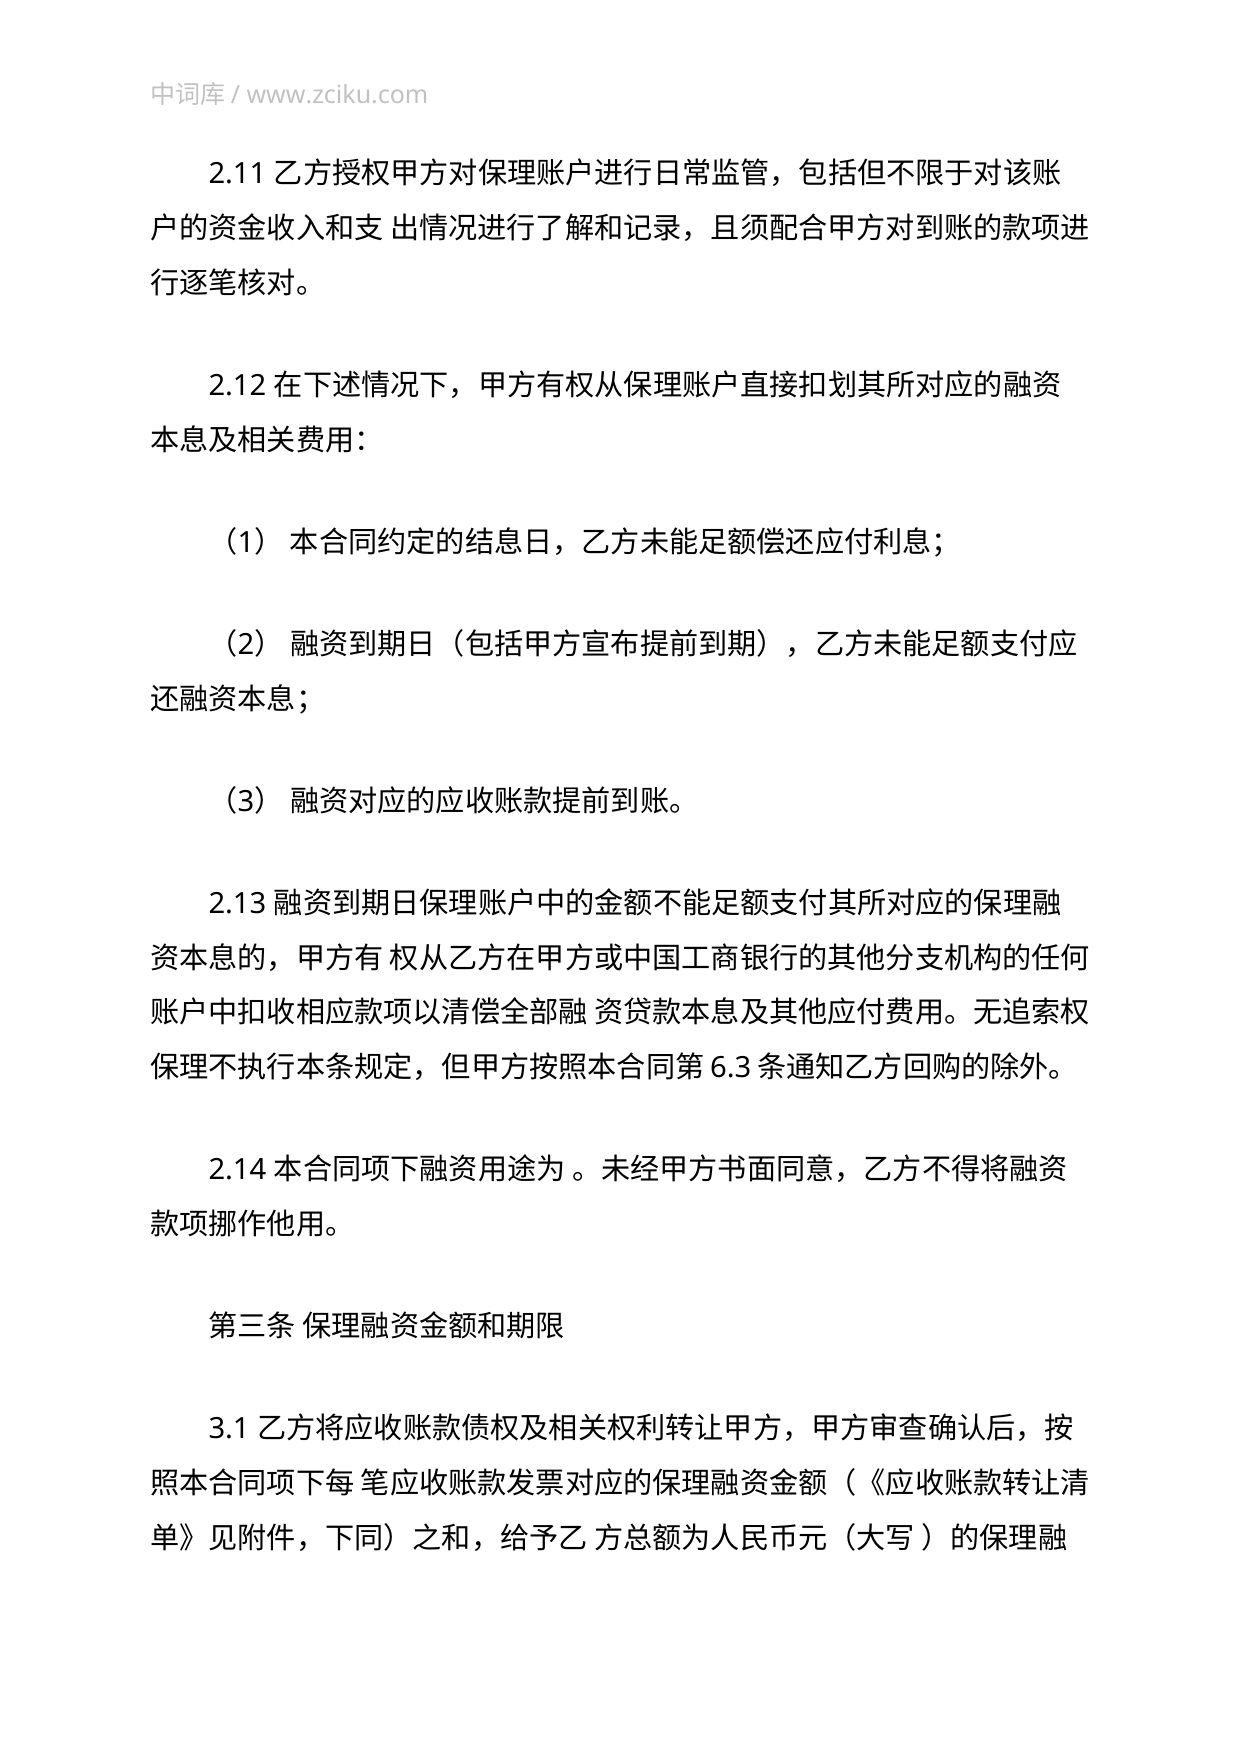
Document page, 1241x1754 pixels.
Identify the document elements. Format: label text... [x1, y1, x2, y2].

text 2.14 本合同项下融资用途为 。未经甲方书面同意，乙方不得将融资款项挪作他用。 [150, 1146, 1090, 1243]
text （3） 融资对应的应收账款提前到账。 [150, 777, 1090, 819]
text （2） 融资到期日（包括甲方宣布提前到期），乙方未能足额支付应还融资本息； [150, 620, 1090, 718]
text 第三条 保理融资金额和期限 [150, 1303, 1090, 1345]
text 2.12 在下述情况下，甲方有权从保理账户直接扣划其所对应的融资本息及相关费用： [150, 362, 1090, 459]
text 2.11 乙方授权甲方对保理账户进行日常监管，包括但不限于对该账户的资金收入和支 出情况进行了解和记录，且须配合甲方对到账的款项进行逐笔核对。 [150, 150, 1090, 302]
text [150, 1404, 1090, 1557]
text 2.13 融资到期日保理账户中的金额不能足额支付其所对应的保理融资本息的，甲方有 权从乙方在甲方或中国工商银行的其他分支机构的任何账户中扣收相应款项以清偿全部融 资贷款本息及其他应付费用。无追索权保理不执行本条规定，但甲方按照本合同第6.3条通知乙方回购的除外。 [150, 879, 1090, 1086]
text （1） 本合同约定的结息日，乙方未能足额偿还应付利息； [150, 518, 1090, 561]
